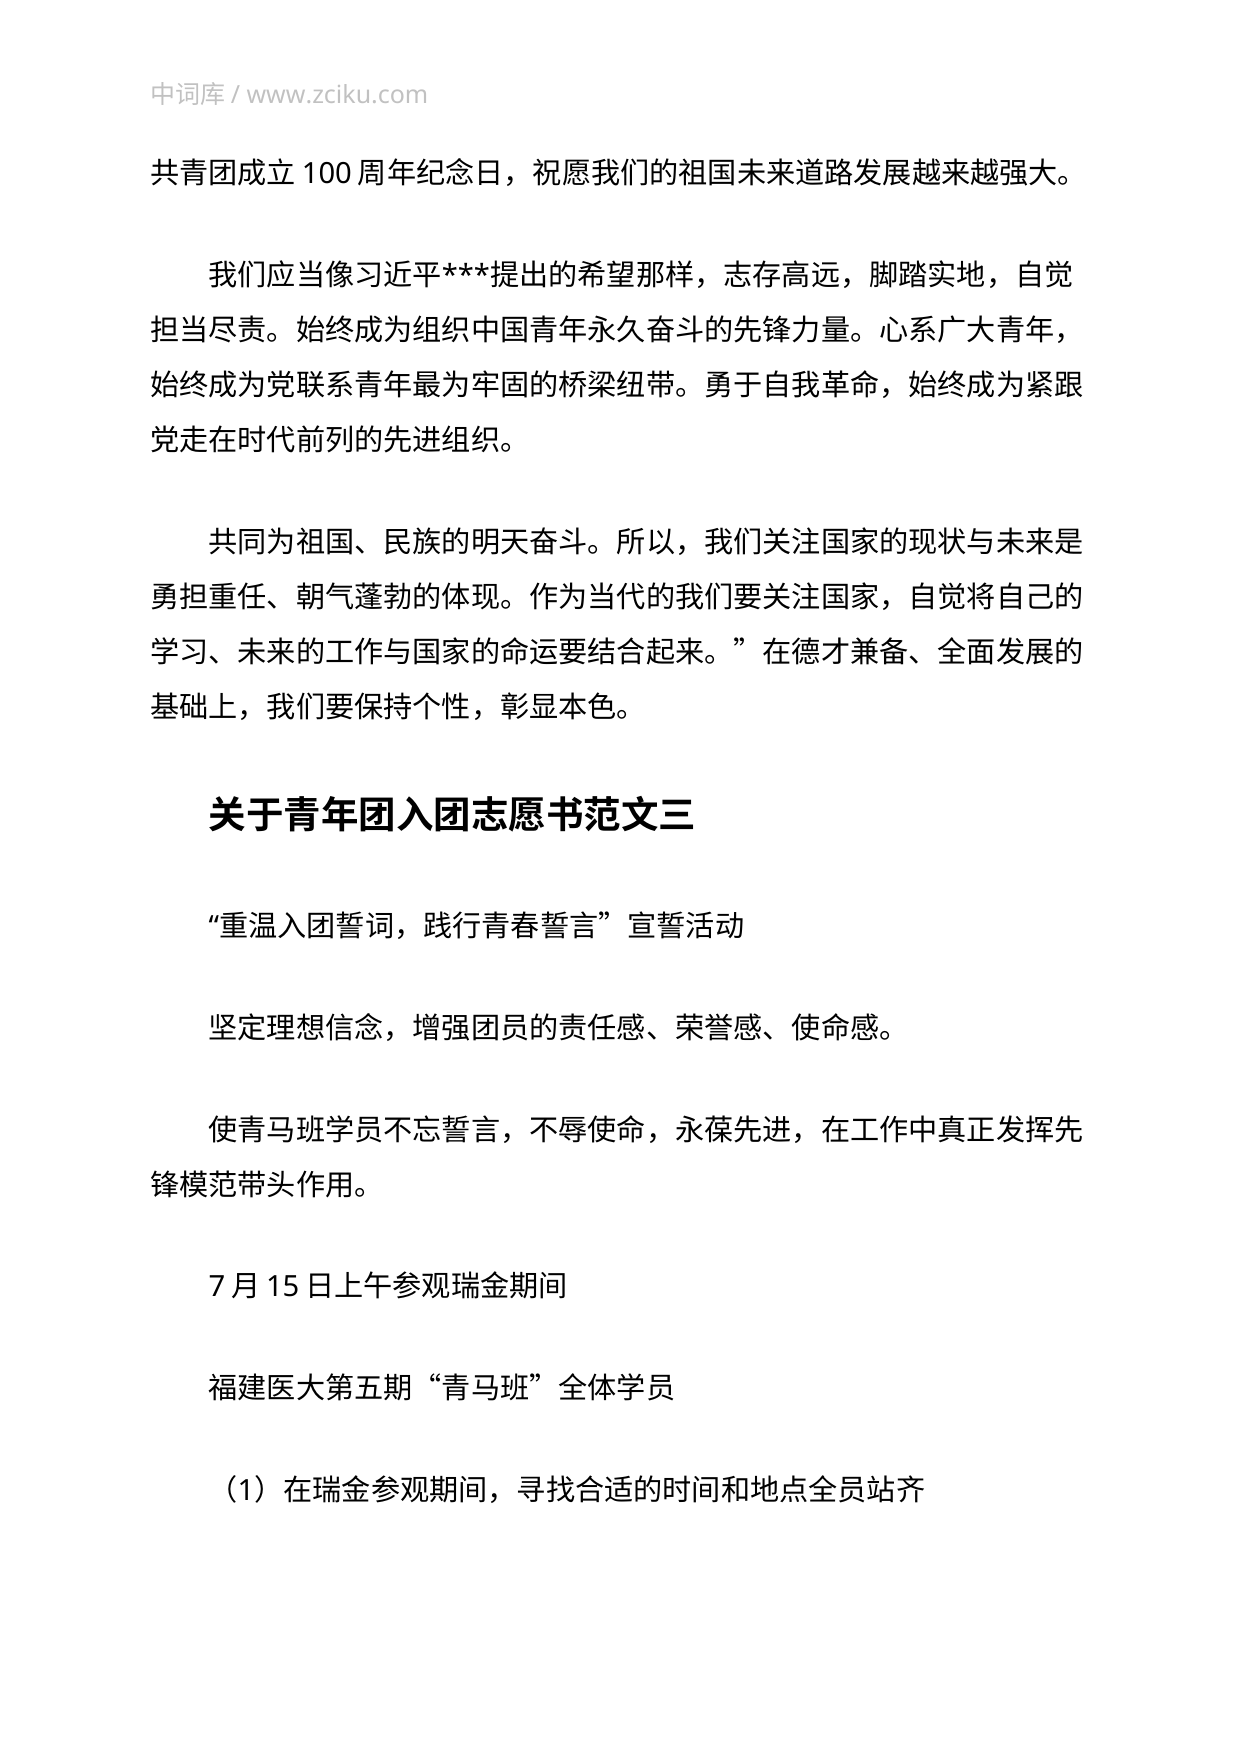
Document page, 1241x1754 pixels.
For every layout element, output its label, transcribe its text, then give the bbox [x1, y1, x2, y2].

text 7月15日上午参观瑞金期间 [150, 1263, 1090, 1305]
text 我们应当像习近平***提出的希望那样，志存高远，脚踏实地，自觉担当尽责。始终成为组织中国青年永久奋斗的先锋力量。心系广大青年，始终成为党联系青年最为牢固的桥梁纽带。勇于自我革命，始终成为紧跟党走在时代前列的先进组织。 [150, 252, 1090, 459]
text “重温入团誓词，践行青春誓言”宣誓活动 [150, 902, 1090, 945]
text （1）在瑞金参观期间，寻找合适的时间和地点全员站齐 [150, 1467, 1090, 1509]
text 关于青年团入团志愿书范文三 [150, 785, 1090, 839]
text 共同为祖国、民族的明天奋斗。所以，我们关注国家的现状与未来是勇担重任、朝气蓬勃的体现。作为当代的我们要关注国家，自觉将自己的学习、未来的工作与国家的命运要结合起来。”在德才兼备、全面发展的基础上，我们要保持个性，彰显本色。 [150, 518, 1090, 726]
text 福建医大第五期“青马班”全体学员 [150, 1365, 1090, 1407]
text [150, 150, 1090, 192]
text 坚定理想信念，增强团员的责任感、荣誉感、使命感。 [150, 1004, 1090, 1047]
text 使青马班学员不忘誓言，不辱使命，永葆先进，在工作中真正发挥先锋模范带头作用。 [150, 1106, 1090, 1203]
